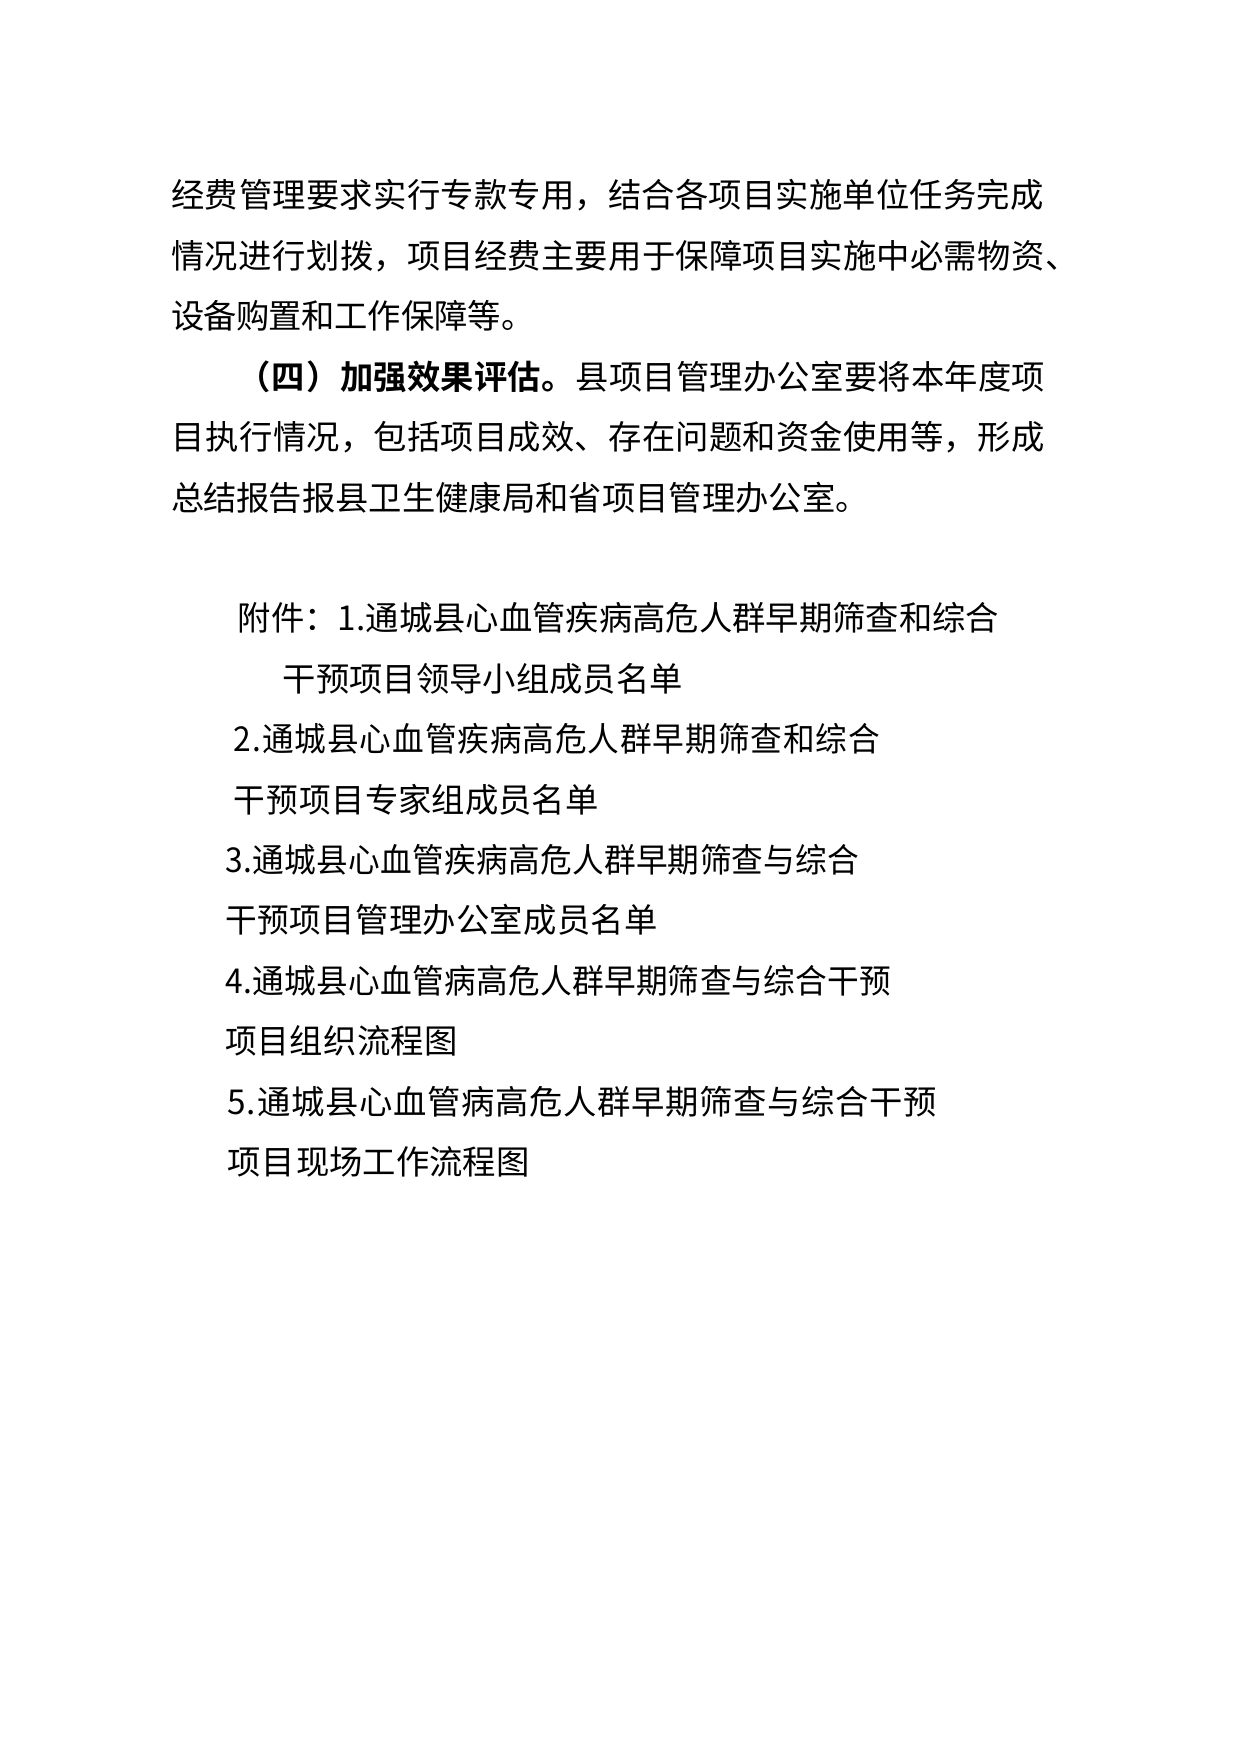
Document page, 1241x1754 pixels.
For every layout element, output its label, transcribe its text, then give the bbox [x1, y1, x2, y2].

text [171, 159, 1045, 341]
text 干预项目专家组成员名单 [129, 764, 1047, 824]
text 4.通城县心血管病高危人群早期筛查与综合干预 [129, 945, 1045, 1005]
text 附件：1.通城县心血管疾病高危人群早期筛查和综合 [171, 582, 1046, 643]
text 干预项目领导小组成员名单 [171, 643, 1046, 703]
text 项目组织流程图 [129, 1005, 1045, 1066]
text 3.通城县心血管疾病高危人群早期筛查与综合 [129, 824, 1045, 884]
text （四）加强效果评估。县项目管理办公室要将本年度项目执行情况，包括项目成效、存在问题和资金使用等，形成总结报告报县卫生健康局和省项目管理办公室。 [171, 341, 1046, 522]
text 干预项目管理办公室成员名单 [129, 884, 1045, 945]
text 项目现场工作流程图 [129, 1126, 1092, 1187]
text 2.通城县心血管疾病高危人群早期筛查和综合 [129, 703, 1047, 764]
text 5.通城县心血管病高危人群早期筛查与综合干预 [129, 1066, 1092, 1126]
